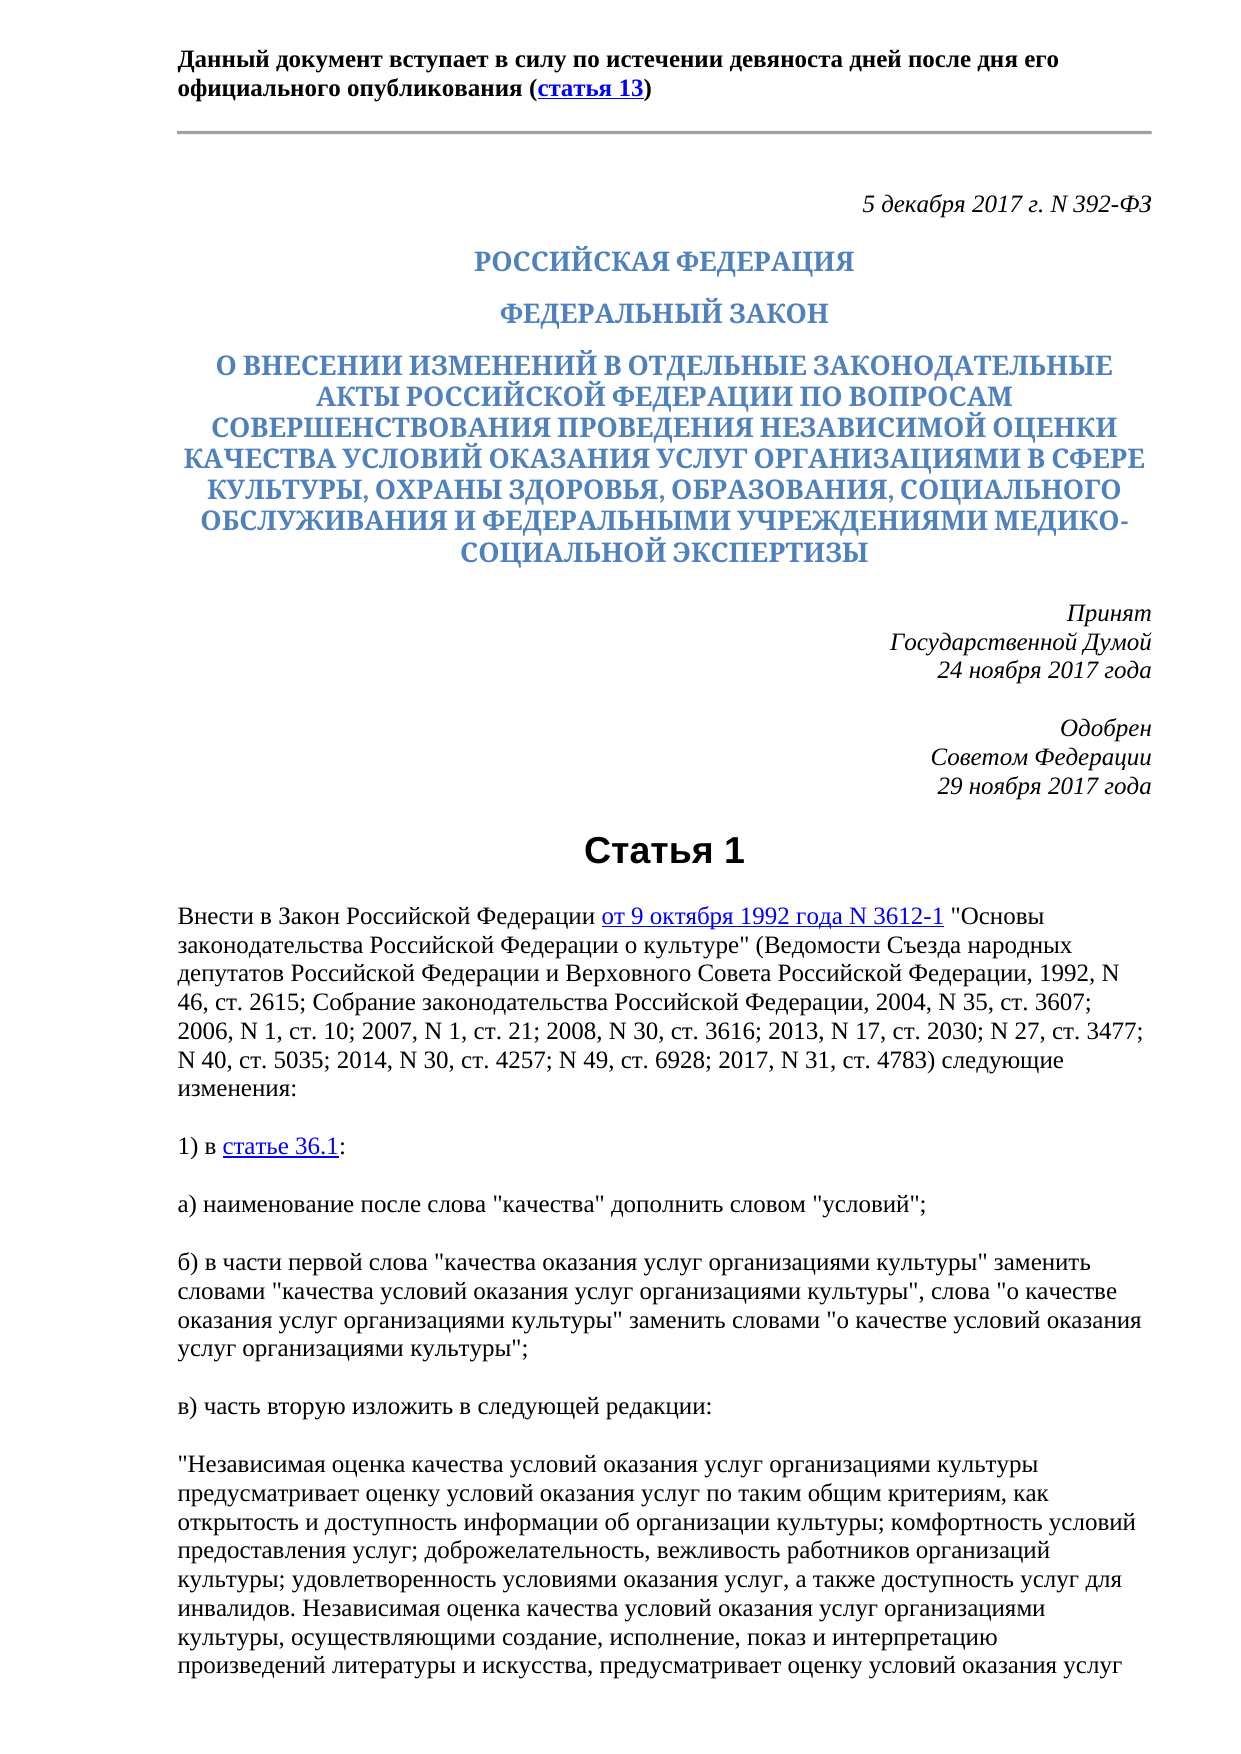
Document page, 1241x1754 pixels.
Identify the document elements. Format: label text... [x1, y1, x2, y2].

text 5 декабря 2017 г. N 392-ФЗ [177, 189, 1152, 218]
text Данный документ вступает в силу по истечении девяноста дней после дня его официального опубликования (статья 13) [177, 44, 1152, 102]
text а) наименование после слова "качества" дополнить словом "условий"; [177, 1189, 1152, 1218]
text Принят Государственной Думой 24 ноября 2017 года [177, 598, 1152, 684]
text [177, 1449, 1152, 1679]
text 1) в статье 36.1: [177, 1131, 1152, 1160]
text б) в части первой слова "качества оказания услуг организациями культуры" заменить словами "качества условий оказания услуг организациями культуры", слова "о качестве оказания услуг организациями культуры" заменить словами "о качестве условий оказания услуг организациями культуры"; [177, 1247, 1152, 1362]
subtitle Статья 1 [177, 829, 1152, 872]
subtitle РОССИЙСКАЯ ФЕДЕРАЦИЯ [177, 247, 1152, 278]
text Одобрен Советом Федерации 29 ноября 2017 года [177, 713, 1152, 799]
subtitle О ВНЕСЕНИИ ИЗМЕНЕНИЙ В ОТДЕЛЬНЫЕ ЗАКОНОДАТЕЛЬНЫЕ АКТЫ РОССИЙСКОЙ ФЕДЕРАЦИИ ПО ВОПРОСАМ СОВЕРШЕНСТВОВАНИЯ ПРОВЕДЕНИЯ НЕЗАВИСИМОЙ ОЦЕНКИ КАЧЕСТВА УСЛОВИЙ ОКАЗАНИЯ УСЛУГ ОРГАНИЗАЦИЯМИ В СФЕРЕ КУЛЬТУРЫ, ОХРАНЫ ЗДОРОВЬЯ, ОБРАЗОВАНИЯ, СОЦИАЛЬНОГО ОБСЛУЖИВАНИЯ И ФЕДЕРАЛЬНЫМИ УЧРЕЖДЕНИЯМИ МЕДИКО-СОЦИАЛЬНОЙ ЭКСПЕРТИЗЫ [177, 351, 1152, 569]
text Внести в Закон Российской Федерации от 9 октября 1992 года N 3612-1 "Основы законодательства Российской Федерации о культуре" (Ведомости Съезда народных депутатов Российской Федерации и Верховного Совета Российской Федерации, 1992, N 46, ст. 2615; Собрание законодательства Российской Федерации, 2004, N 35, ст. 3607; 2006, N 1, ст. 10; 2007, N 1, ст. 21; 2008, N 30, ст. 3616; 2013, N 17, ст. 2030; N 27, ст. 3477; N 40, ст. 5035; 2014, N 30, ст. 4257; N 49, ст. 6928; 2017, N 31, ст. 4783) следующие изменения: [177, 901, 1152, 1102]
text в) часть вторую изложить в следующей редакции: [177, 1391, 1152, 1420]
subtitle ФЕДЕРАЛЬНЫЙ ЗАКОН [177, 299, 1152, 330]
